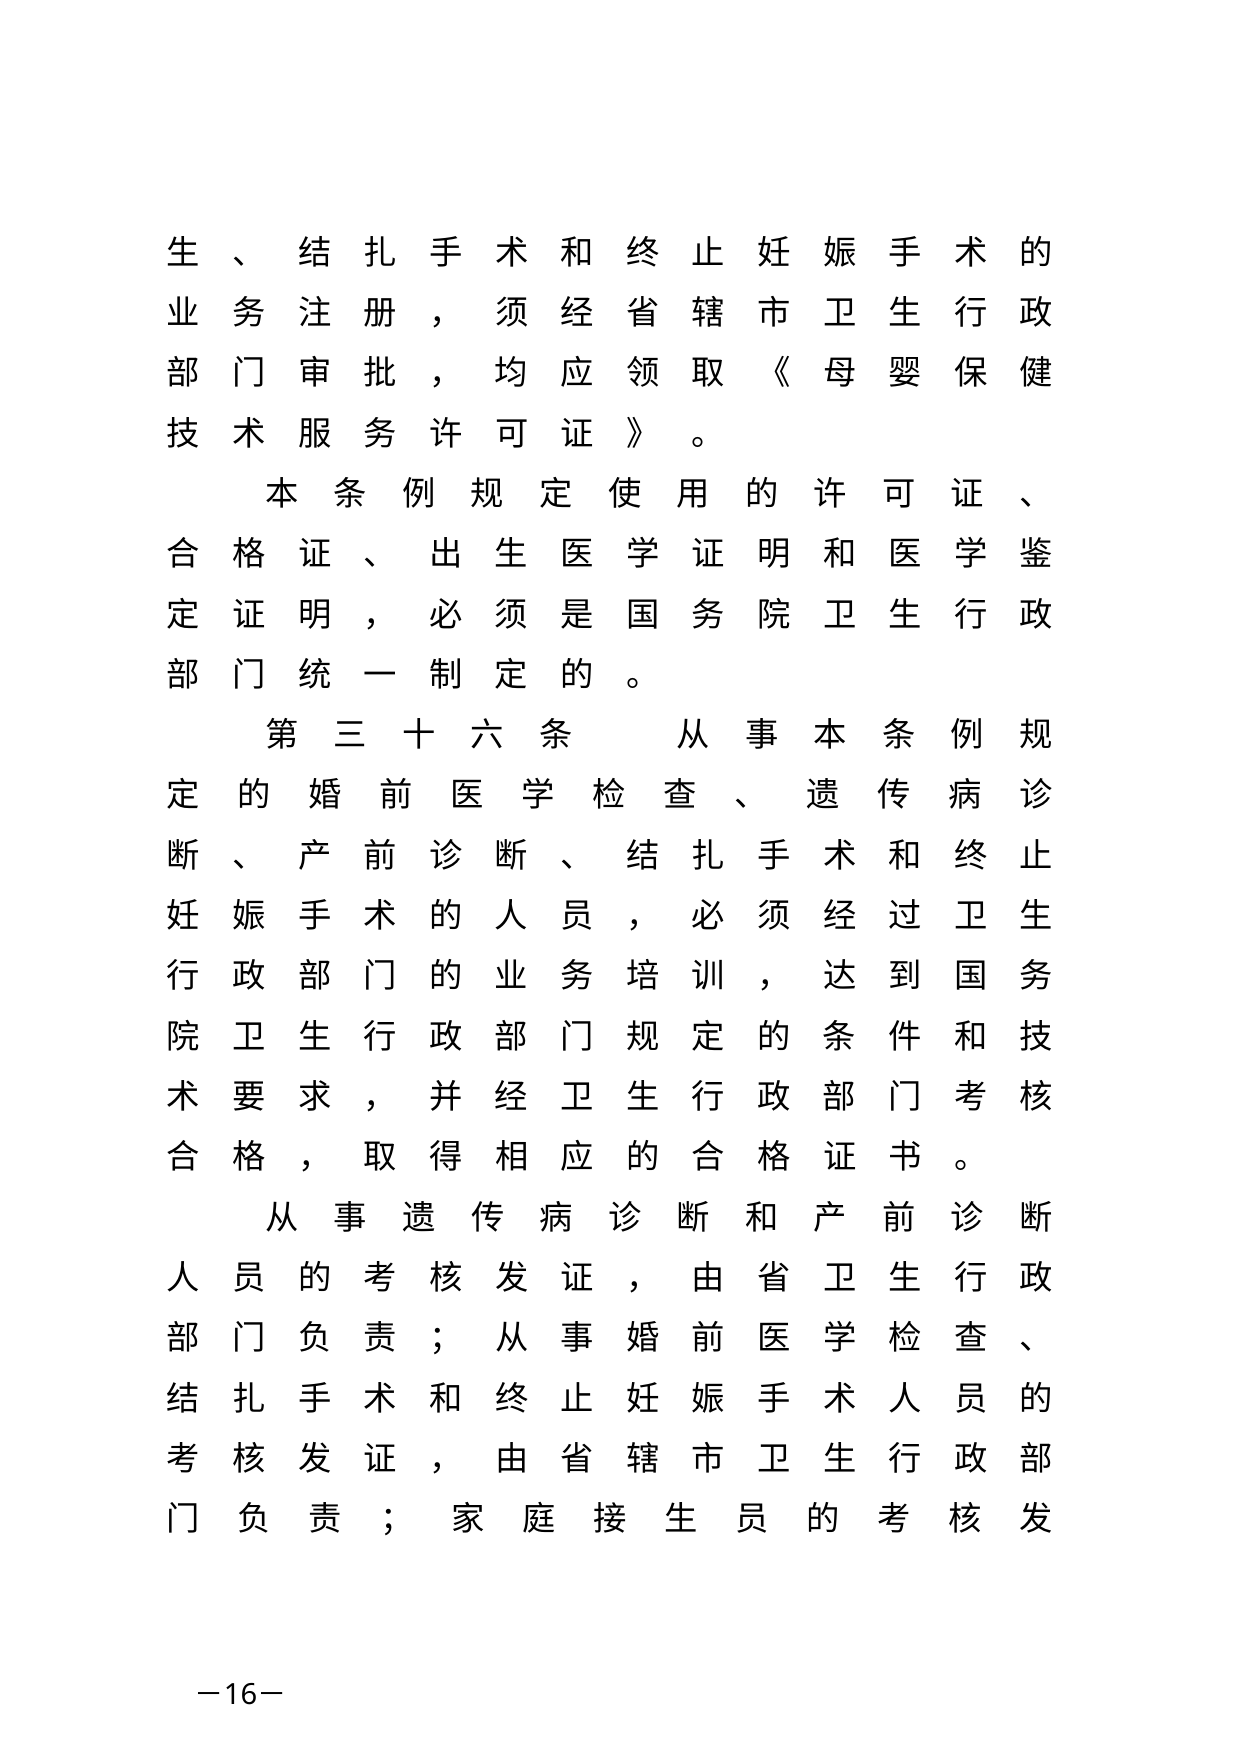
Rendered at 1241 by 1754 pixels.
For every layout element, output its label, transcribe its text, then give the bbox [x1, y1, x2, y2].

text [167, 219, 1085, 461]
text 第三十六条 从事本条例规定的婚前医学检查、遗传病诊断、产前诊断、结扎手术和终止妊娠手术的人员，必须经过卫生行政部门的业务培训，达到国务院卫生行政部门规定的条件和技术要求，并经卫生行政部门考核合格，取得相应的合格证书。 [167, 702, 1085, 1184]
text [167, 1184, 1085, 1546]
text 本条例规定使用的许可证、合格证、出生医学证明和医学鉴定证明，必须是国务院卫生行政部门统一制定的。 [167, 461, 1085, 702]
